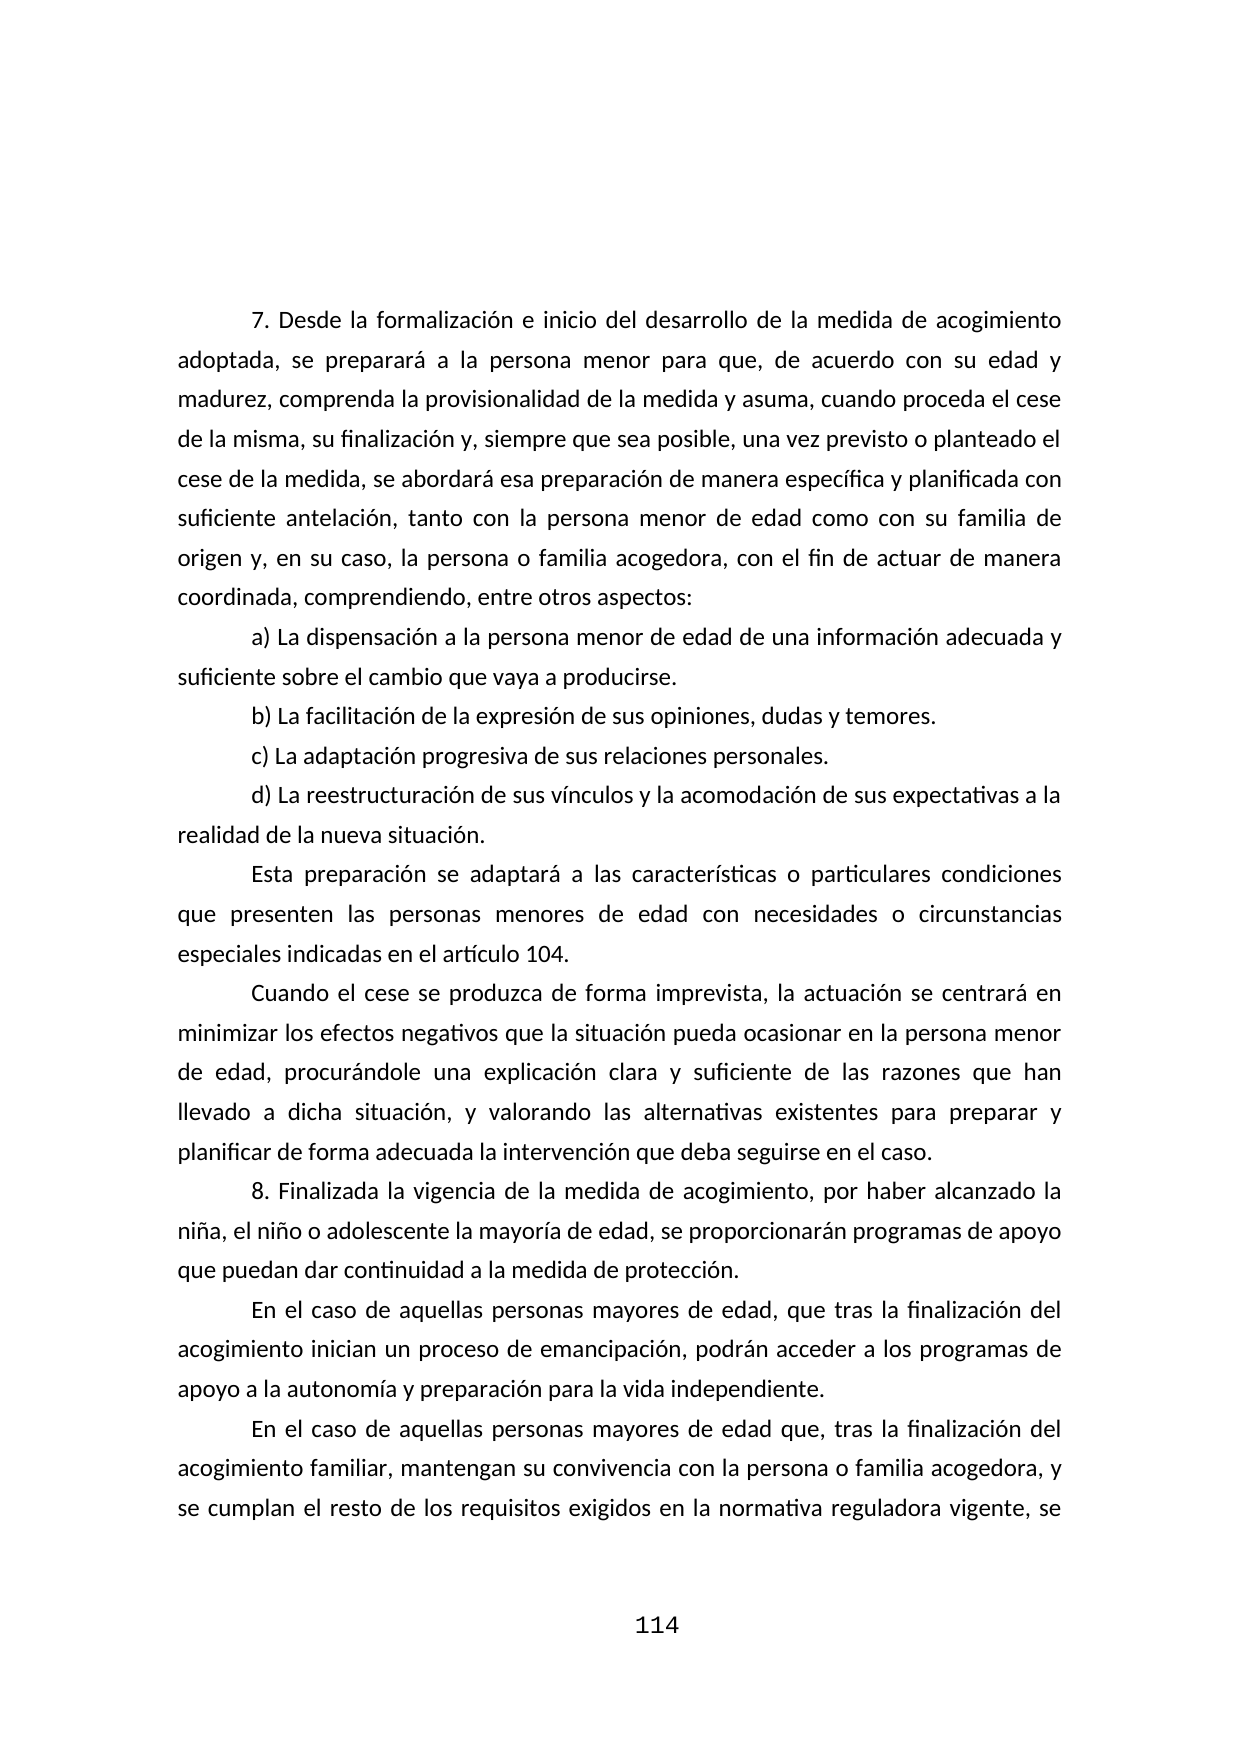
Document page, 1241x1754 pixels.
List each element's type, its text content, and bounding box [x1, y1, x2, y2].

text b) La facilitación de la expresión de sus opiniones, dudas y temores. [177, 691, 1063, 731]
text 7. Desde la formalización e inicio del desarrollo de la medida de acogimiento adoptada, se preparará a la persona menor para que, de acuerdo con su edad y madurez, comprenda la provisionalidad de la medida y asuma, cuando proceda el cese de la misma, su finalización y, siempre que sea posible, una vez previsto o planteado el cese de la medida, se abordará esa preparación de manera específica y planificada con suficiente antelación, tanto con la persona menor de edad como con su familia de origen y, en su caso, la persona o familia acogedora, con el fin de actuar de manera coordinada, comprendiendo, entre otros aspectos: [177, 295, 1063, 612]
text 8. Finalizada la vigencia de la medida de acogimiento, por haber alcanzado la niña, el niño o adolescente la mayoría de edad, se proporcionarán programas de apoyo que puedan dar continuidad a la medida de protección. [177, 1166, 1063, 1285]
text a) La dispensación a la persona menor de edad de una información adecuada y suficiente sobre el cambio que vaya a producirse. [177, 612, 1063, 691]
text Cuando el cese se produzca de forma imprevista, la actuación se centrará en minimizar los efectos negativos que la situación pueda ocasionar en la persona menor de edad, procurándole una explicación clara y suficiente de las razones que han llevado a dicha situación, y valorando las alternativas existentes para preparar y planificar de forma adecuada la intervención que deba seguirse en el caso. [177, 968, 1063, 1166]
text Esta preparación se adaptará a las características o particulares condiciones que presenten las personas menores de edad con necesidades o circunstancias especiales indicadas en el artículo 104. [177, 849, 1063, 968]
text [177, 1404, 1063, 1522]
text En el caso de aquellas personas mayores de edad, que tras la finalización del acogimiento inician un proceso de emancipación, podrán acceder a los programas de apoyo a la autonomía y preparación para la vida independiente. [177, 1285, 1063, 1404]
text c) La adaptación progresiva de sus relaciones personales. [177, 731, 1063, 770]
text d) La reestructuración de sus vínculos y la acomodación de sus expectativas a la realidad de la nueva situación. [177, 770, 1063, 849]
